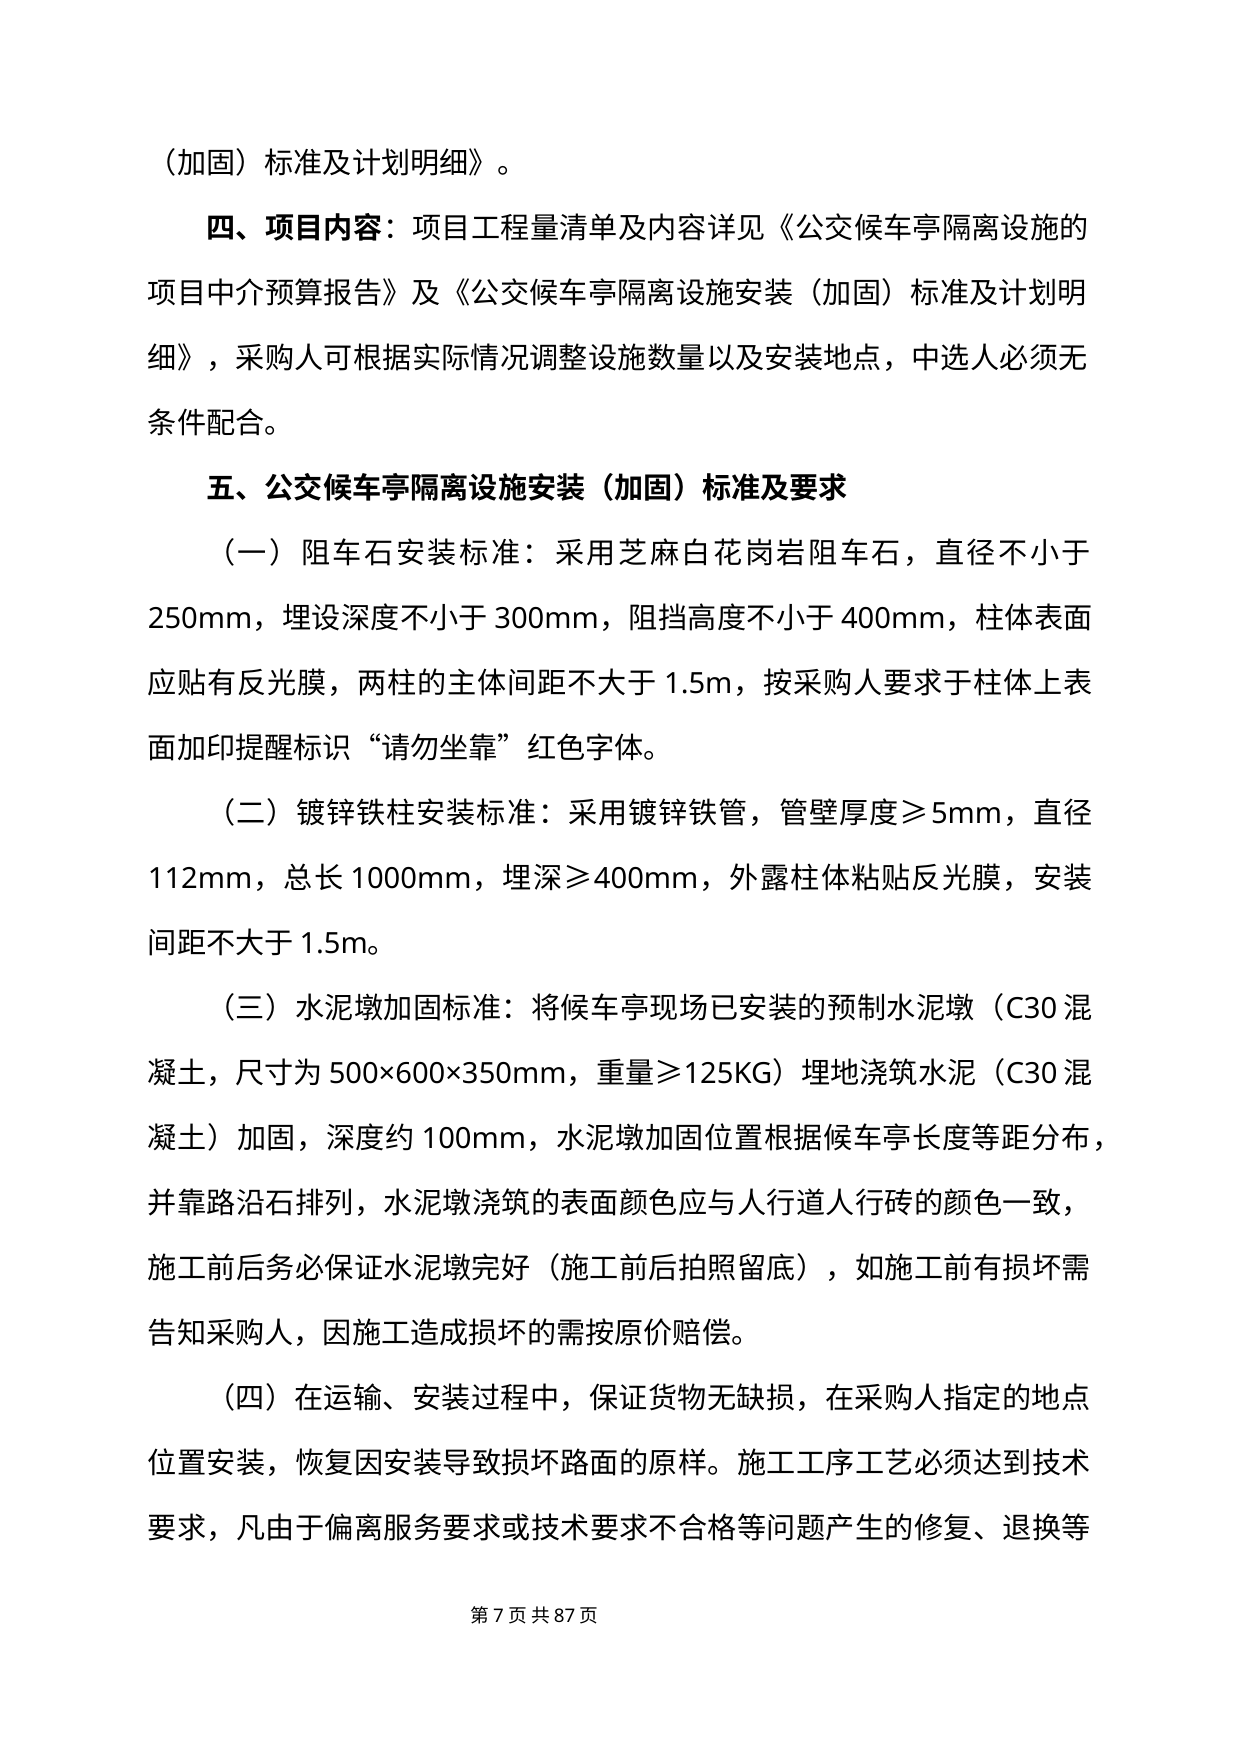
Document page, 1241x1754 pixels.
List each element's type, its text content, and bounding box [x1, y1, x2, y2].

list 四、项目内容：项目工程量清单及内容详见《公交候车亭隔离设施的项目中介预算报告》及《公交候车亭隔离设施安装（加固）标准及计划明细》，采购人可根据实际情况调整设施数量以及安装地点，中选人必须无条件配合。 [148, 193, 1090, 453]
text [148, 128, 1090, 193]
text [148, 1363, 1093, 1558]
list （二）镀锌铁柱安装标准：采用镀锌铁管，管壁厚度≥5mm，直径112mm，总长1000mm，埋深≥400mm，外露柱体粘贴反光膜，安装间距不大于1.5m。 [148, 778, 1093, 973]
text （三）水泥墩加固标准：将候车亭现场已安装的预制水泥墩（C30混凝土，尺寸为500×600×350mm，重量≥125KG）埋地浇筑水泥（C30混凝土）加固，深度约100mm，水泥墩加固位置根据候车亭长度等距分布，并靠路沿石排列，水泥墩浇筑的表面颜色应与人行道人行砖的颜色一致，施工前后务必保证水泥墩完好（施工前后拍照留底），如施工前有损坏需告知采购人，因施工造成损坏的需按原价赔偿。 [148, 973, 1093, 1363]
text （一）阻车石安装标准：采用芝麻白花岗岩阻车石，直径不小于250mm，埋设深度不小于300mm，阻挡高度不小于400mm，柱体表面应贴有反光膜，两柱的主体间距不大于1.5m，按采购人要求于柱体上表面加印提醒标识“请勿坐靠”红色字体。 [148, 518, 1093, 778]
list 五、公交候车亭隔离设施安装（加固）标准及要求 [148, 453, 1093, 518]
